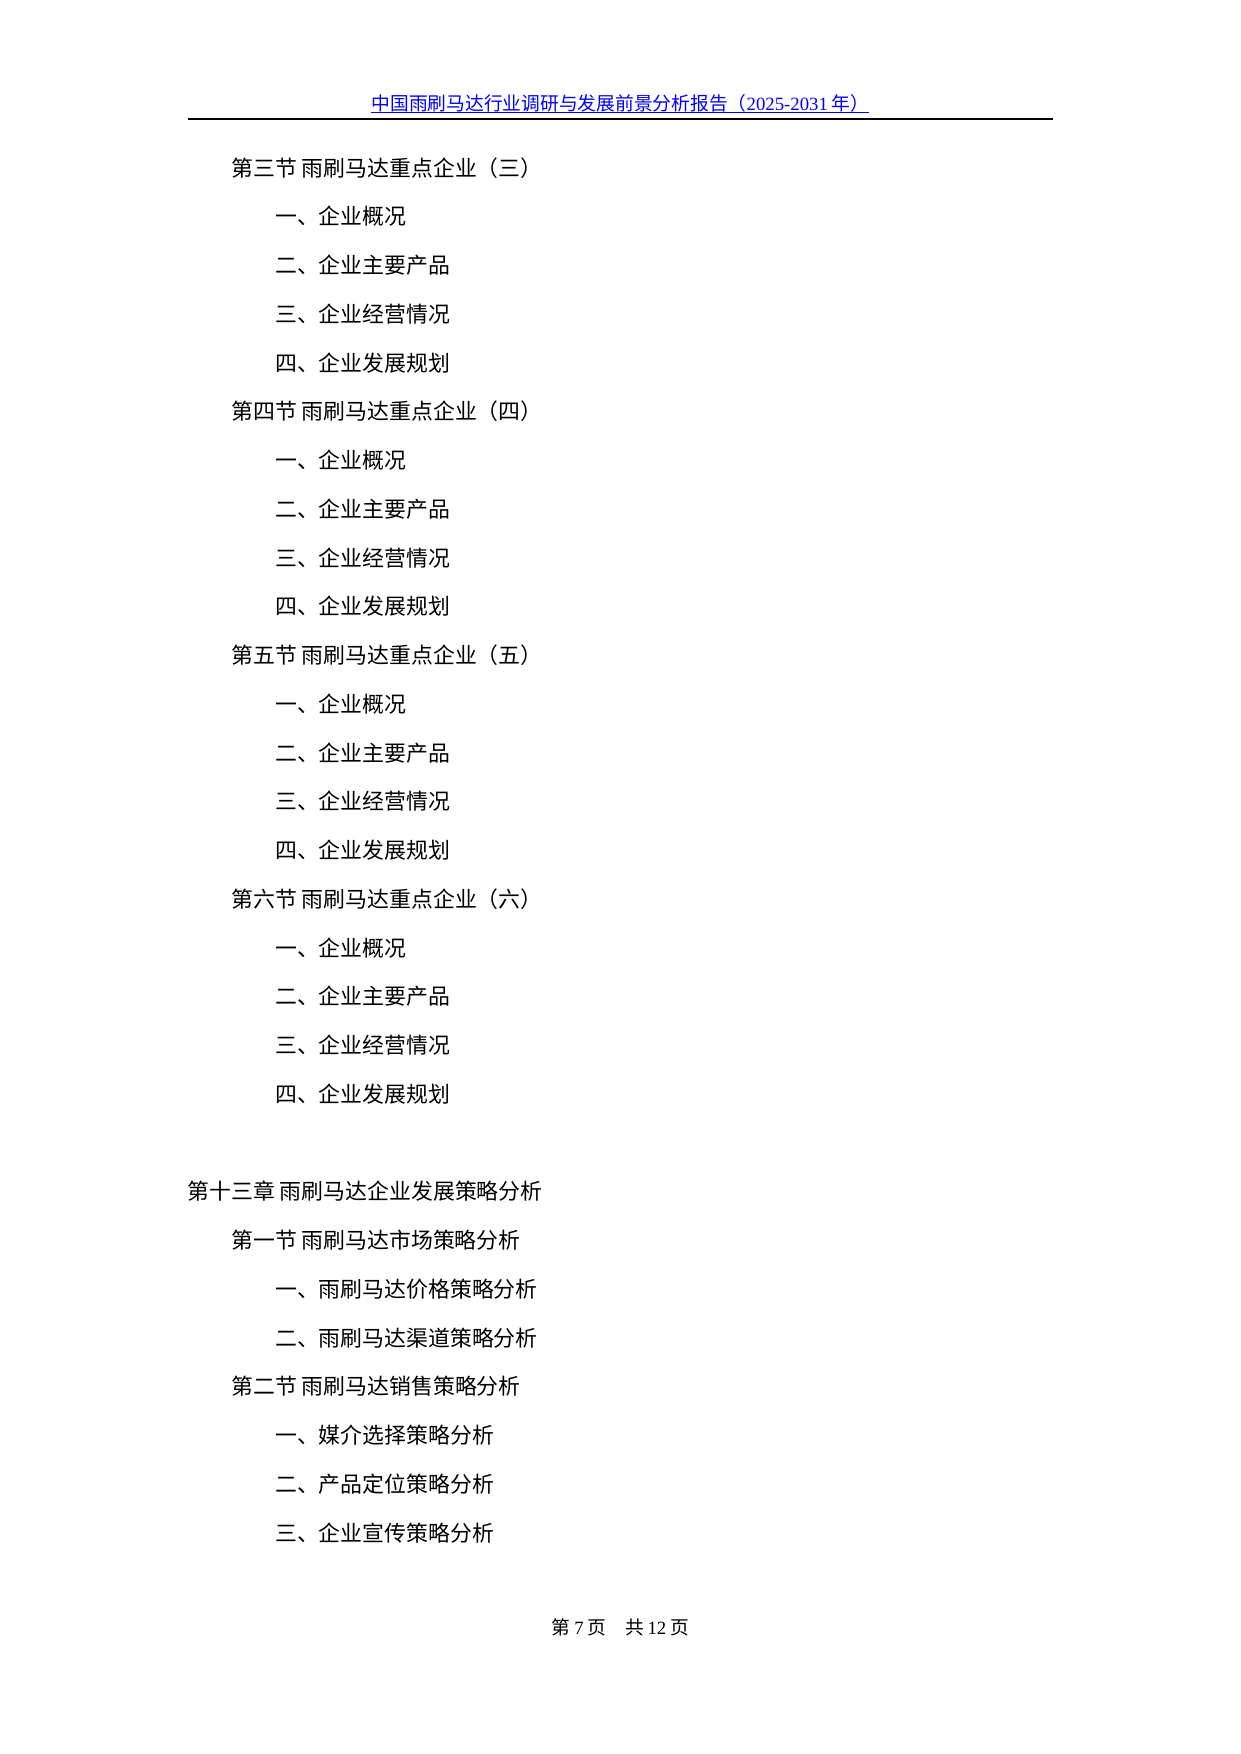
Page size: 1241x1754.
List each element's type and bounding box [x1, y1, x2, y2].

text [187, 150, 1053, 1548]
